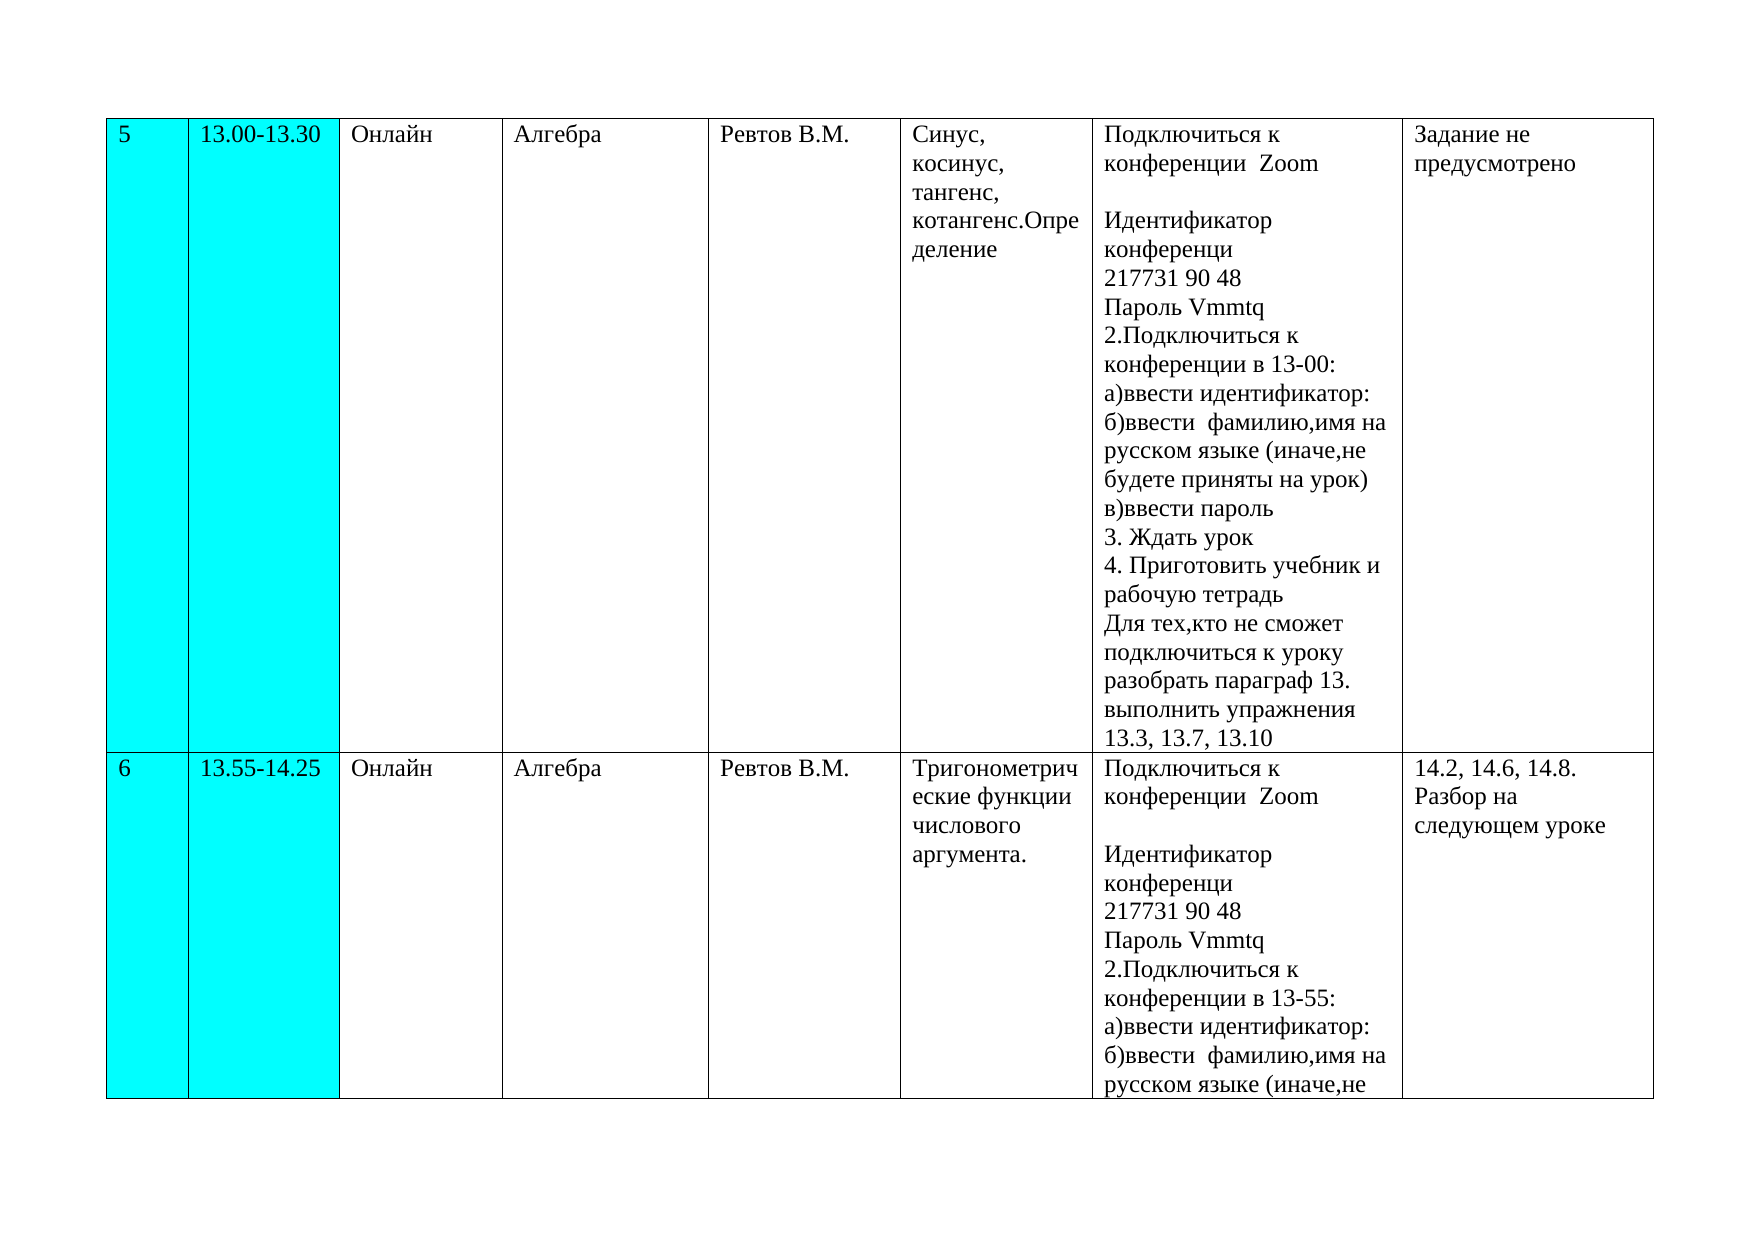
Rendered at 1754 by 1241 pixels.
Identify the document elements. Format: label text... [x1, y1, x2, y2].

table_cell Ревтов В.М. [709, 753, 900, 1098]
table_cell Онлайн [340, 753, 502, 1098]
table_cell Подключиться к конференции Zoom Идентификатор конференци 217731 90 48 Пароль Vmmtq 2.Подключиться к конференции в 13-00: а)ввести идентификатор: б)ввести фамилию,имя на русском языке (иначе,не будете приняты на урок) в)ввести пароль 3. Ждать урок 4. Приготовить учебник и рабочую тетрадь Для тех,кто не сможет подключиться к уроку разобрать параграф 13. выполнить упражнения 13.3, 13.7, 13.10 [1093, 119, 1402, 752]
table_cell Алгебра [503, 119, 708, 752]
table_cell 5 [107, 119, 188, 752]
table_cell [901, 753, 1092, 1098]
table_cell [1093, 753, 1402, 1098]
table_cell Ревтов В.М. [709, 119, 900, 752]
table_cell Синус, косинус, тангенс, котангенс.Определение [901, 119, 1092, 752]
table_cell Задание не предусмотрено [1403, 119, 1653, 752]
table_cell Онлайн [340, 119, 502, 752]
table_cell 13.55-14.25 [189, 753, 339, 1098]
table_cell 13.00-13.30 [189, 119, 339, 752]
table_cell Алгебра [503, 753, 708, 1098]
table_cell 6 [107, 753, 188, 1098]
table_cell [1403, 753, 1653, 1098]
